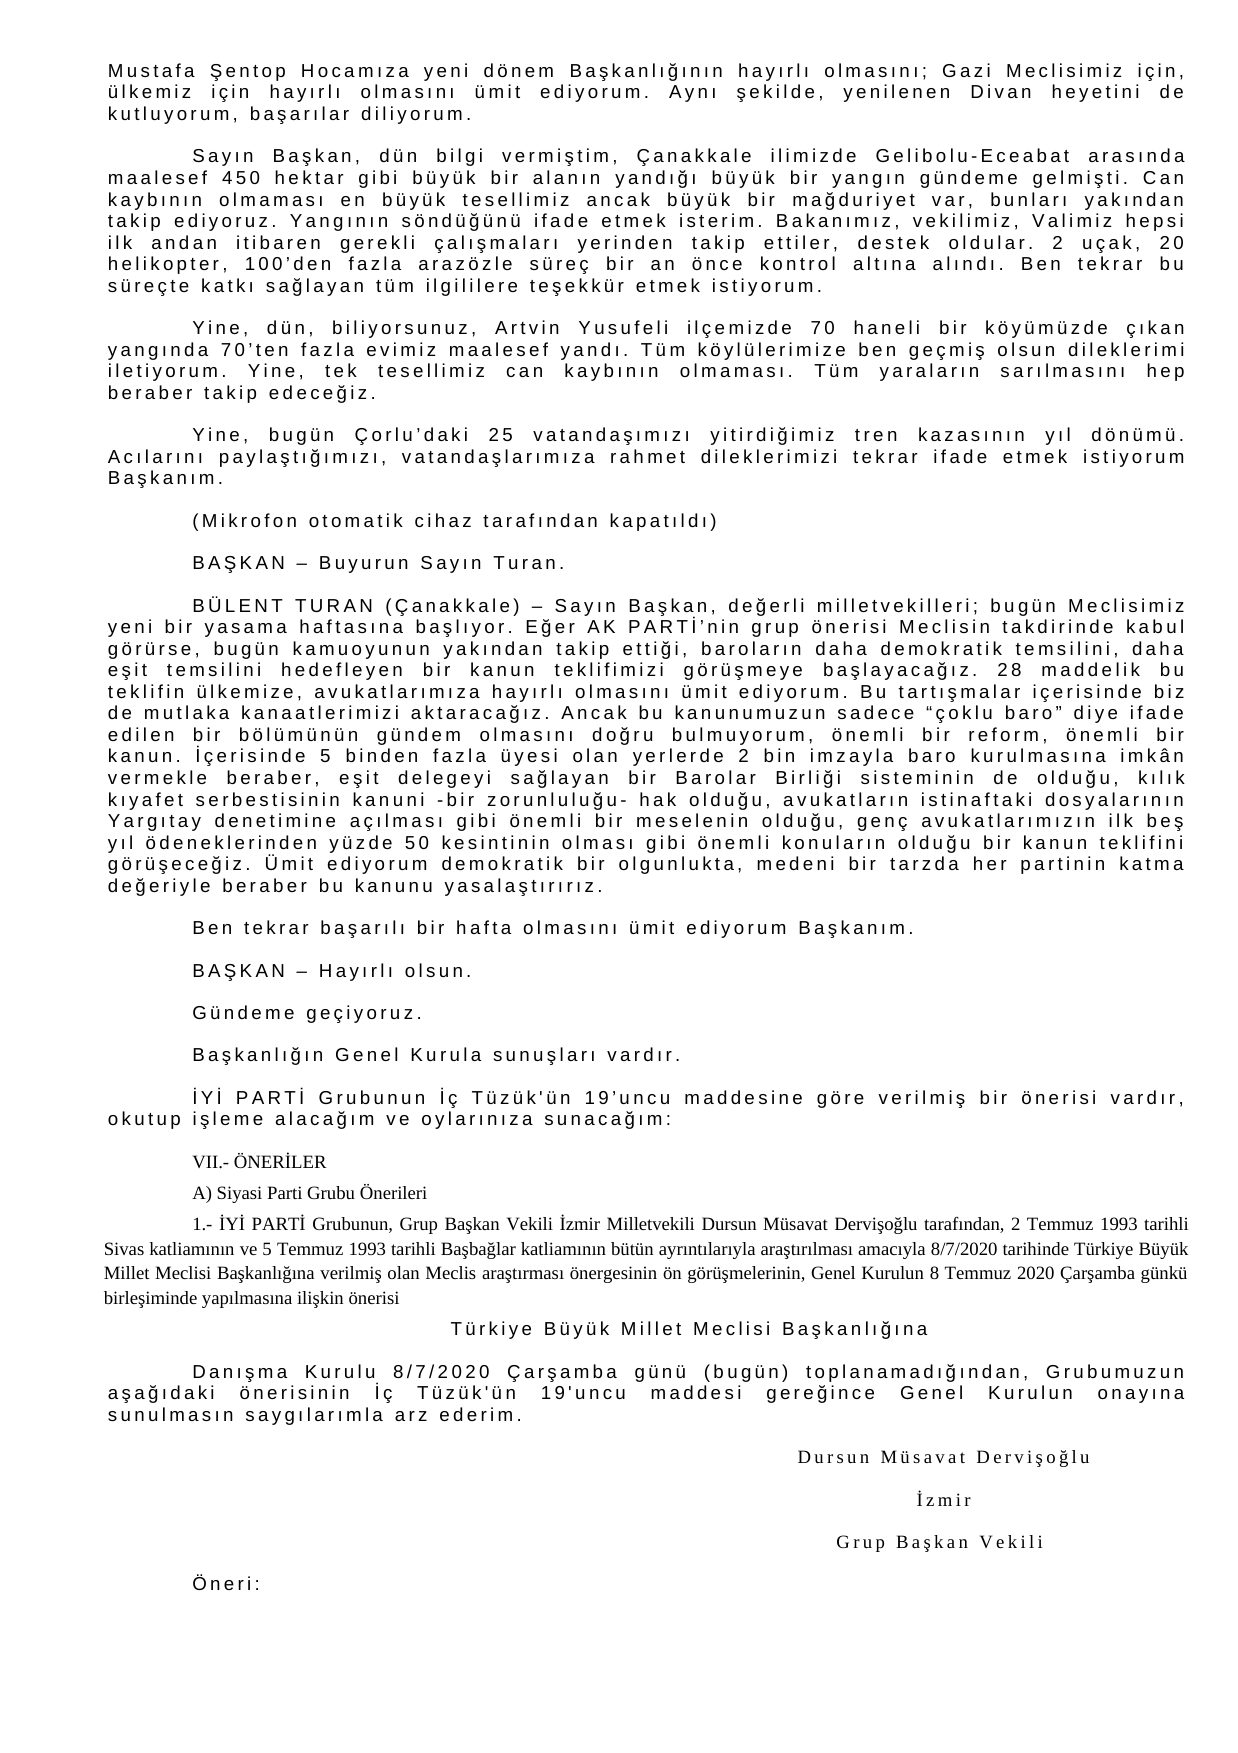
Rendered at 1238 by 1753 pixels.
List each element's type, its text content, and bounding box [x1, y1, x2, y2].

text A) Siyasi Parti Grubu Önerileri [103, 1182, 1190, 1203]
text 1.- İYİ PARTİ Grubunun, Grup Başkan Vekili İzmir Milletvekili Dursun Müsavat Dervişoğlu tarafından, 2 Temmuz 1993 tarihli Sivas katliamının ve 5 Temmuz 1993 tarihli Başbağlar katliamının bütün ayrıntılarıyla araştırılması amacıyla 8/7/2020 tarihinde Türkiye Büyük Millet Meclisi Başkanlığına verilmiş olan Meclis araştırması önergesinin ön görüşmelerinin, Genel Kurulun 8 Temmuz 2020 Çarşamba günkü birleşiminde yapılmasına ilişkin önerisi [103, 1213, 1190, 1309]
text Danışma Kurulu 8/7/2020 Çarşamba günü (bugün) toplanamadığından, Grubumuzun aşağıdaki önerisinin İç Tüzük'ün 19'uncu maddesi gereğince Genel Kurulun onayına sunulmasın saygılarımla arz ederim. [108, 1361, 1186, 1425]
text BAŞKAN – Hayırlı olsun. [108, 959, 1186, 981]
text Başkanlığın Genel Kurula sunuşları vardır. [108, 1044, 1186, 1066]
text Yine, bugün Çorlu’daki 25 vatandaşımızı yitirdiğimiz tren kazasının yıl dönümü. Acılarını paylaştığımızı, vatandaşlarımıza rahmet dileklerimizi tekrar ifade etmek istiyorum Başkanım. [108, 424, 1186, 489]
text Ben tekrar başarılı bir hafta olmasını ümit ediyorum Başkanım. [108, 917, 1186, 939]
text VII.- ÖNERİLER [103, 1151, 1190, 1172]
text (Mikrofon otomatik cihaz tarafından kapatıldı) [108, 509, 1186, 531]
text Türkiye Büyük Millet Meclisi Başkanlığına [108, 1318, 1186, 1340]
text Grup Başkan Vekili [192, 1531, 1186, 1552]
text BÜLENT TURAN (Çanakkale) – Sayın Başkan, değerli milletvekilleri; bugün Meclisimiz yeni bir yasama haftasına başlıyor. Eğer AK PARTİ’nin grup önerisi Meclisin takdirinde kabul görürse, bugün kamuoyunun yakından takip ettiği, baroların daha demokratik temsilini, daha eşit temsilini hedefleyen bir kanun teklifimizi görüşmeye başlayacağız. 28 maddelik bu teklifin ülkemize, avukatlarımıza hayırlı olmasını ümit ediyorum. Bu tartışmalar içerisinde biz de mutlaka kanaatlerimizi aktaracağız. Ancak bu kanunumuzun sadece “çoklu baro” diye ifade edilen bir bölümünün gündem olmasını doğru bulmuyorum, önemli bir reform, önemli bir kanun. İçerisinde 5 binden fazla üyesi olan yerlerde 2 bin imzayla baro kurulmasına imkân vermekle beraber, eşit delegeyi sağlayan bir Barolar Birliği sisteminin de olduğu, kılık kıyafet serbestisinin kanuni -bir zorunluluğu- hak olduğu, avukatların istinaftaki dosyalarının Yargıtay denetimine açılması gibi önemli bir meselenin olduğu, genç avukatlarımızın ilk beş yıl ödeneklerinden yüzde 50 kesintinin olması gibi önemli konuların olduğu bir kanun teklifini görüşeceğiz. Ümit ediyorum demokratik bir olgunlukta, medeni bir tarzda her partinin katma değeriyle beraber bu kanunu yasalaştırırız. [108, 594, 1186, 896]
text Yine, dün, biliyorsunuz, Artvin Yusufeli ilçemizde 70 haneli bir köyümüzde çıkan yangında 70’ten fazla evimiz maalesef yandı. Tüm köylülerimize ben geçmiş olsun dileklerimi iletiyorum. Yine, tek tesellimiz can kaybının olmaması. Tüm yaraların sarılmasını hep beraber takip edeceğiz. [108, 317, 1186, 403]
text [108, 60, 1186, 124]
text İzmir [192, 1488, 1186, 1510]
text Gündeme geçiyoruz. [108, 1002, 1186, 1023]
text Öneri: [108, 1573, 1186, 1595]
text BAŞKAN – Buyurun Sayın Turan. [108, 552, 1186, 573]
text Sayın Başkan, dün bilgi vermiştim, Çanakkale ilimizde Gelibolu-Eceabat arasında maalesef 450 hektar gibi büyük bir alanın yandığı büyük bir yangın gündeme gelmişti. Can kaybının olmaması en büyük tesellimiz ancak büyük bir mağduriyet var, bunları yakından takip ediyoruz. Yangının söndüğünü ifade etmek isterim. Bakanımız, vekilimiz, Valimiz hepsi ilk andan itibaren gerekli çalışmaları yerinden takip ettiler, destek oldular. 2 uçak, 20 helikopter, 100’den fazla arazözle süreç bir an önce kontrol altına alındı. Ben tekrar bu süreçte katkı sağlayan tüm ilgililere teşekkür etmek istiyorum. [108, 145, 1186, 296]
text Dursun Müsavat Dervişoğlu [192, 1446, 1186, 1468]
text İYİ PARTİ Grubunun İç Tüzük'ün 19’uncu maddesine göre verilmiş bir önerisi vardır, okutup işleme alacağım ve oylarınıza sunacağım: [108, 1087, 1186, 1130]
